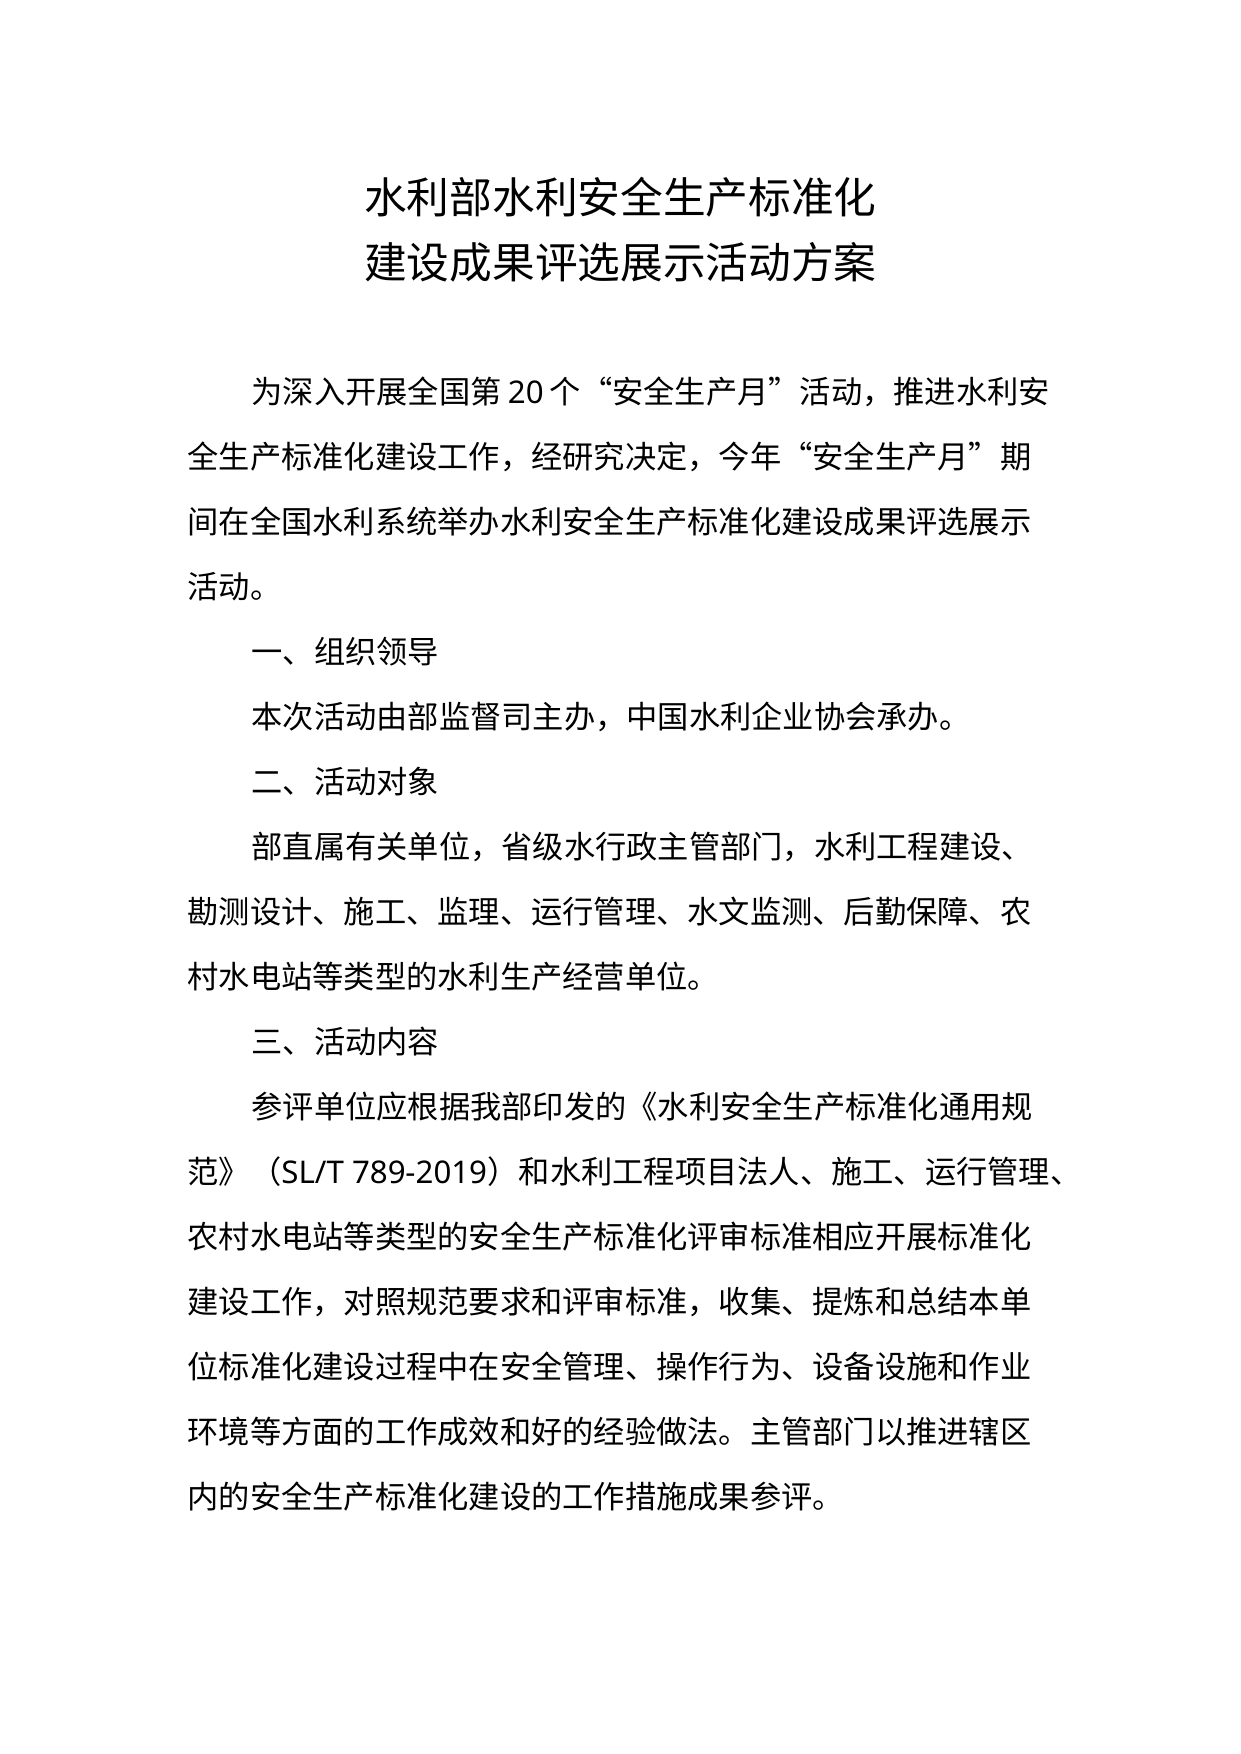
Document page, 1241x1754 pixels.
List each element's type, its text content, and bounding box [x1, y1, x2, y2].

text 一、组织领导 [187, 617, 1053, 682]
text 本次活动由部监督司主办，中国水利企业协会承办。 [187, 682, 1053, 747]
text 建设成果评选展示活动方案 [187, 227, 1053, 292]
text 部直属有关单位，省级水行政主管部门，水利工程建设、勘测设计、施工、监理、运行管理、水文监测、后勤保障、农村水电站等类型的水利生产经营单位。 [187, 812, 1053, 1007]
text 水利部水利安全生产标准化 [187, 162, 1053, 227]
text 参评单位应根据我部印发的《水利安全生产标准化通用规范》（SL/T 789-2019）和水利工程项目法人、施工、运行管理、农村水电站等类型的安全生产标准化评审标准相应开展标准化建设工作，对照规范要求和评审标准，收集、提炼和总结本单位标准化建设过程中在安全管理、操作行为、设备设施和作业环境等方面的工作成效和好的经验做法。主管部门以推进辖区内的安全生产标准化建设的工作措施成果参评。 [187, 1072, 1053, 1527]
text 三、活动内容 [187, 1007, 1053, 1072]
text 二、活动对象 [187, 747, 1053, 812]
text 为深入开展全国第20个“安全生产月”活动，推进水利安全生产标准化建设工作，经研究决定，今年“安全生产月”期间在全国水利系统举办水利安全生产标准化建设成果评选展示活动。 [187, 357, 1053, 617]
